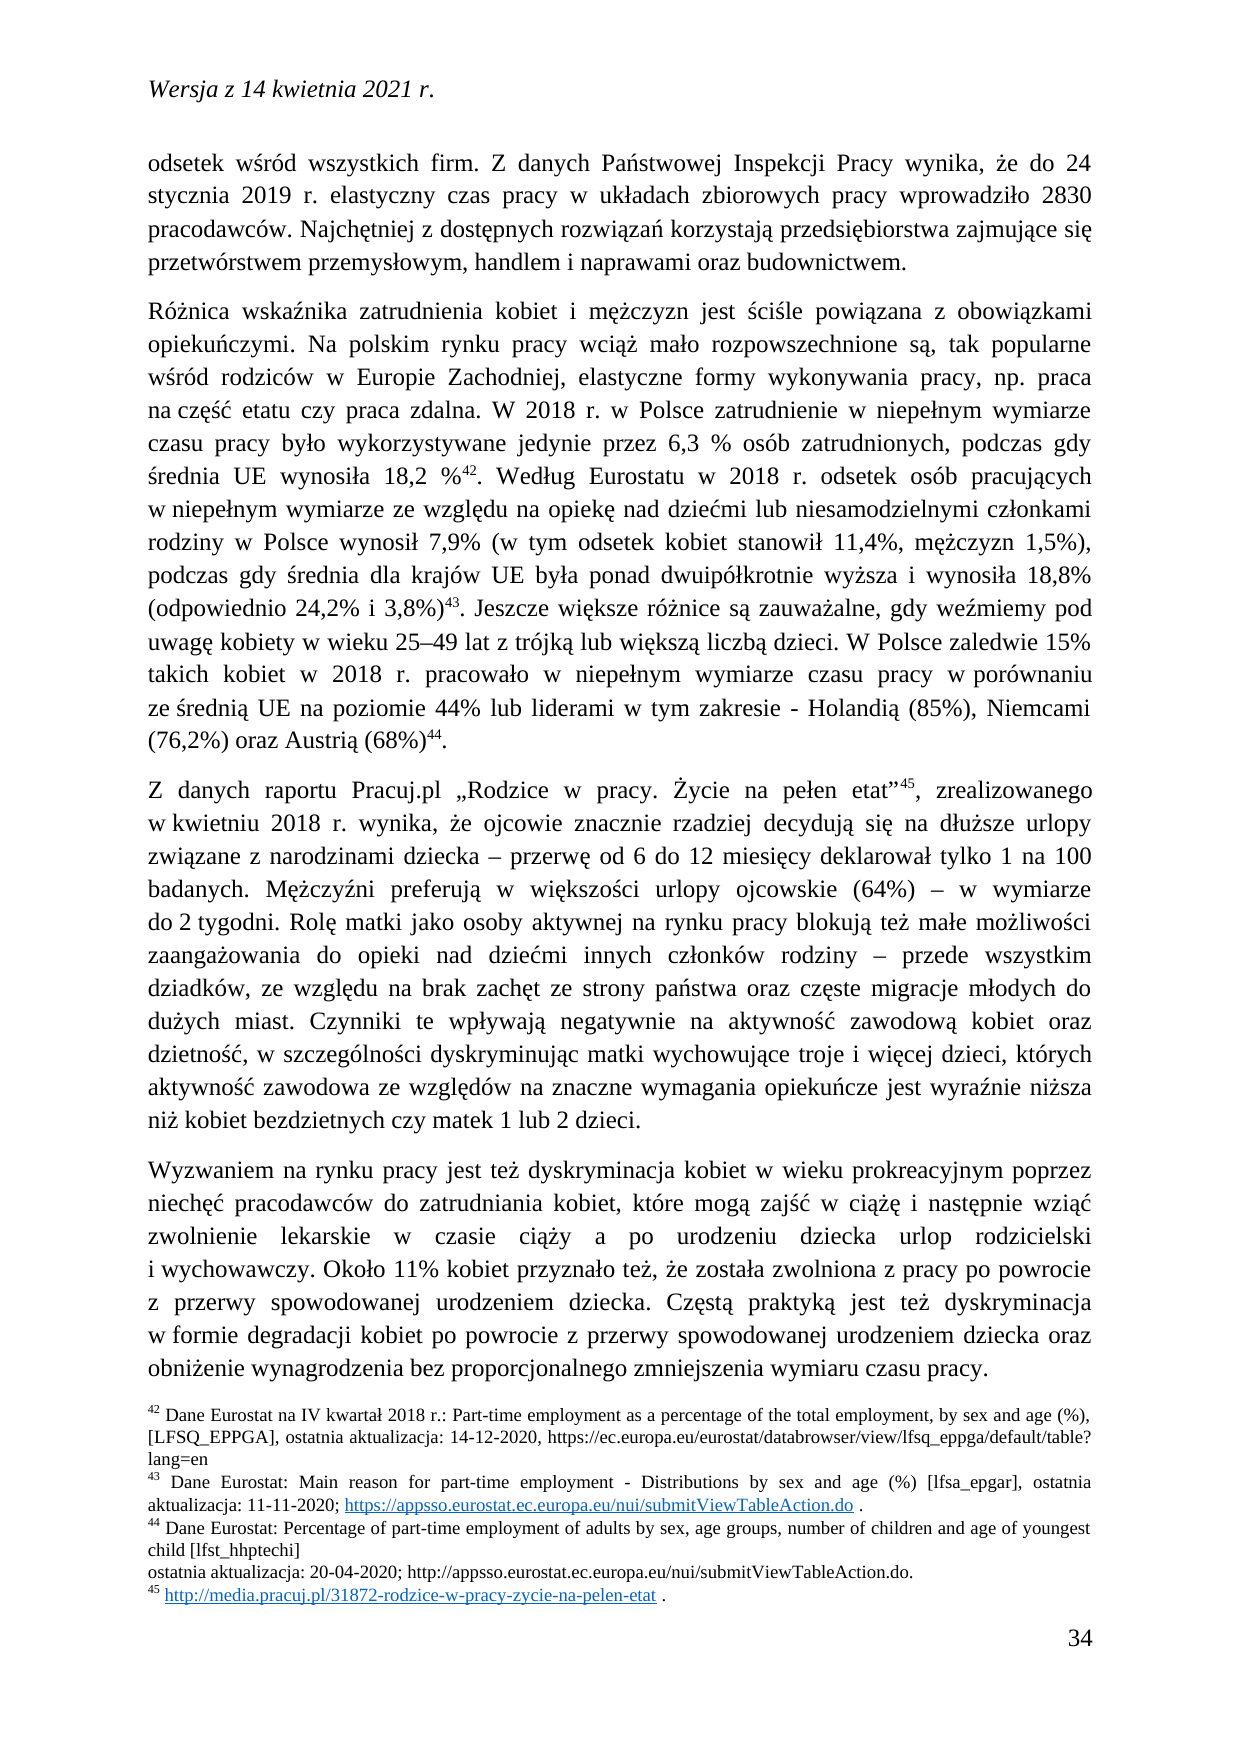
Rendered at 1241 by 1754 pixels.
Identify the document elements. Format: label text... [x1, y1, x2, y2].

text Z danych raportu Pracuj.pl „Rodzice w pracy. Życie na pełen etat”, zrealizowanego w kwietniu 2018 r. wynika, że ojcowie znacznie rzadziej decydują się na dłuższe urlopy związane z narodzinami dziecka – przerwę od 6 do 12 miesięcy deklarował tylko 1 na 100 badanych. Mężczyźni preferują w większości urlopy ojcowskie (64%) – w wymiarze do 2 tygodni. Rolę matki jako osoby aktywnej na rynku pracy blokują też małe możliwości zaangażowania do opieki nad dziećmi innych członków rodziny – przede wszystkim dziadków, ze względu na brak zachęt ze strony państwa oraz częste migracje młodych do dużych miast. Czynniki te wpływają negatywnie na aktywność zawodową kobiet oraz dzietność, w szczególności dyskryminując matki wychowujące troje i więcej dzieci, których aktywność zawodowa ze względów na znaczne wymagania opiekuńcze jest wyraźnie niższa niż kobiet bezdzietnych czy matek 1 lub 2 dzieci. [148, 775, 1093, 1134]
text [148, 148, 1093, 275]
text Różnica wskaźnika zatrudnienia kobiet i mężczyzn jest ściśle powiązana z obowiązkami opiekuńczymi. Na polskim rynku pracy wciąż mało rozpowszechnione są, tak popularne wśród rodziców w Europie Zachodniej, elastyczne formy wykonywania pracy, np. praca na część etatu czy praca zdalna. W 2018 r. w Polsce zatrudnienie w niepełnym wymiarze czasu pracy było wykorzystywane jedynie przez 6,3 % osób zatrudnionych, podczas gdy średnia UE wynosiła 18,2 %. Według Eurostatu w 2018 r. odsetek osób pracujących w niepełnym wymiarze ze względu na opiekę nad dziećmi lub niesamodzielnymi członkami rodziny w Polsce wynosił 7,9% (w tym odsetek kobiet stanowił 11,4%, mężczyzn 1,5%), podczas gdy średnia dla krajów UE była ponad dwuipółkrotnie wyższa i wynosiła 18,8% (odpowiednio 24,2% i 3,8%). Jeszcze większe różnice są zauważalne, gdy weźmiemy pod uwagę kobiety w wieku 25–49 lat z trójką lub większą liczbą dzieci. W Polsce zaledwie 15% takich kobiet w 2018 r. pracowało w niepełnym wymiarze czasu pracy w porównaniu ze średnią UE na poziomie 44% lub liderami w tym zakresie - Holandią (85%), Niemcami (76,2%) oraz Austrią (68%). [148, 296, 1093, 754]
text Wyzwaniem na rynku pracy jest też dyskryminacja kobiet w wieku prokreacyjnym poprzez niechęć pracodawców do zatrudniania kobiet, które mogą zajść w ciążę i następnie wziąć zwolnienie lekarskie w czasie ciąży a po urodzeniu dziecka urlop rodzicielski i wychowawczy. Około 11% kobiet przyznało też, że została zwolniona z pracy po powrocie z przerwy spowodowanej urodzeniem dziecka. Częstą praktyką jest też dyskryminacja w formie degradacji kobiet po powrocie z przerwy spowodowanej urodzeniem dziecka oraz obniżenie wynagrodzenia bez proporcjonalnego zmniejszenia wymiaru czasu pracy. [148, 1155, 1093, 1382]
